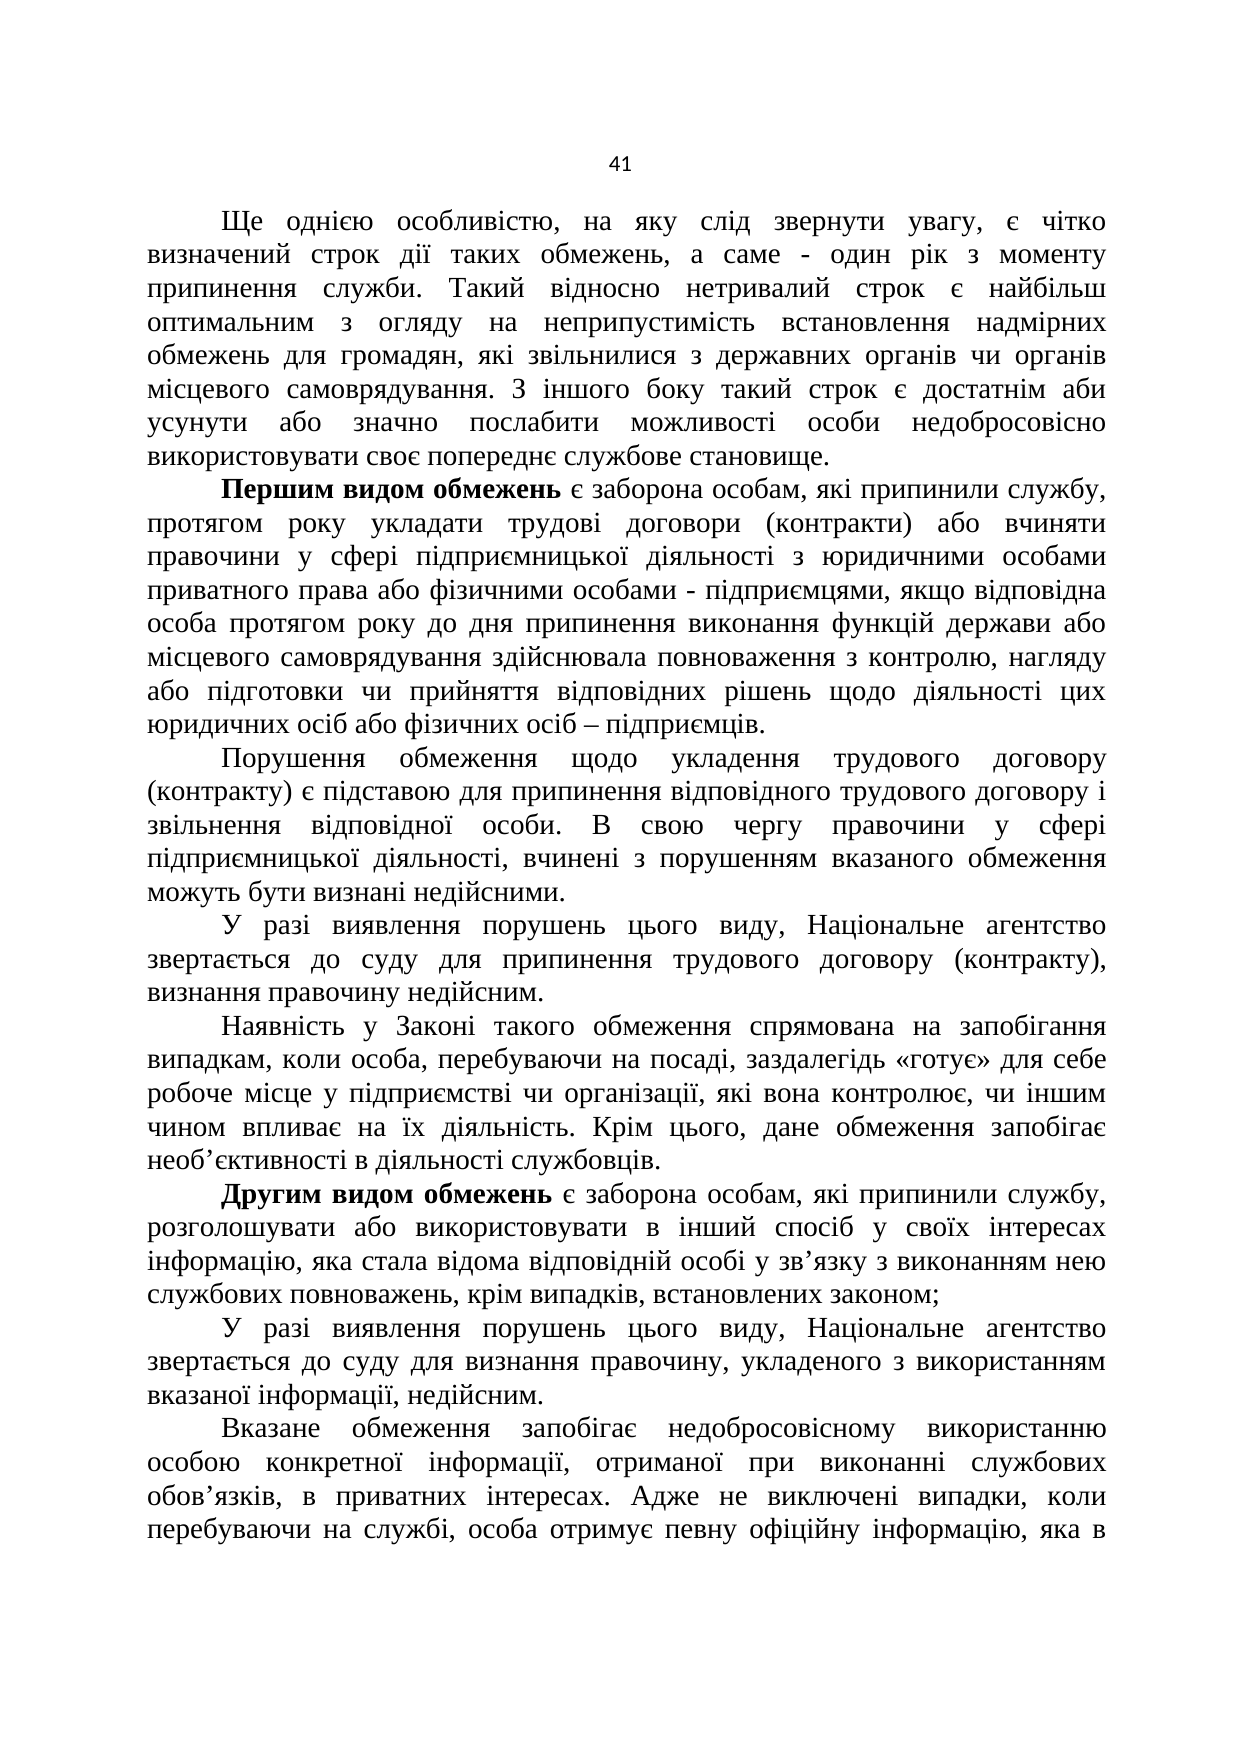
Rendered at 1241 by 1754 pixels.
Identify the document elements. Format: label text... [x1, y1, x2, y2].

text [147, 1411, 1107, 1545]
text Другим видом обмежень є заборона особам, які припинили службу, розголошувати або використовувати в інший спосіб у своїх інтересах інформацію, яка стала відома відповідній особі у зв’язку з виконанням нею службових повноважень, крім випадків, встановлених законом; [147, 1176, 1107, 1310]
text У разі виявлення порушень цього виду, Національне агентство звертається до суду для визнання правочину, укладеного з використанням вказаної інформації, недійсним. [147, 1310, 1107, 1411]
text Наявність у Законі такого обмеження спрямована на запобігання випадкам, коли особа, перебуваючи на посаді, заздалегідь «готує» для себе робоче місце у підприємстві чи організації, які вона контролює, чи іншим чином впливає на їх діяльність. Крім цього, дане обмеження запобігає необ’єктивності в діяльності службовців. [147, 1008, 1107, 1176]
text У разі виявлення порушень цього виду, Національне агентство звертається до суду для припинення трудового договору (контракту), визнання правочину недійсним. [147, 907, 1107, 1008]
text Порушення обмеження щодо укладення трудового договору (контракту) є підставою для припинення відповідного трудового договору і звільнення відповідної особи. В свою чергу правочини у сфері підприємницької діяльності, вчинені з порушенням вказаного обмеження можуть бути визнані недійсними. [147, 740, 1107, 907]
text Першим видом обмежень є заборона особам, які припинили службу, протягом року укладати трудові договори (контракти) або вчиняти правочини у сфері підприємницької діяльності з юридичними особами приватного права або фізичними особами - підприємцями, якщо відповідна особа протягом року до дня припинення виконання функцій держави або місцевого самоврядування здійснювала повноваження з контролю, нагляду або підготовки чи прийняття відповідних рішень щодо діяльності цих юридичних осіб або фізичних осіб – підприємців. [147, 471, 1107, 740]
text Ще однією особливістю, на яку слід звернути увагу, є чітко визначений строк дії таких обмежень, а саме - один рік з моменту припинення служби. Такий відносно нетривалий строк є найбільш оптимальним з огляду на неприпустимість встановлення надмірних обмежень для громадян, які звільнилися з державних органів чи органів місцевого самоврядування. З іншого боку такий строк є достатнім аби усунути або значно послабити можливості особи недобросовісно використовувати своє попереднє службове становище. [147, 203, 1107, 471]
